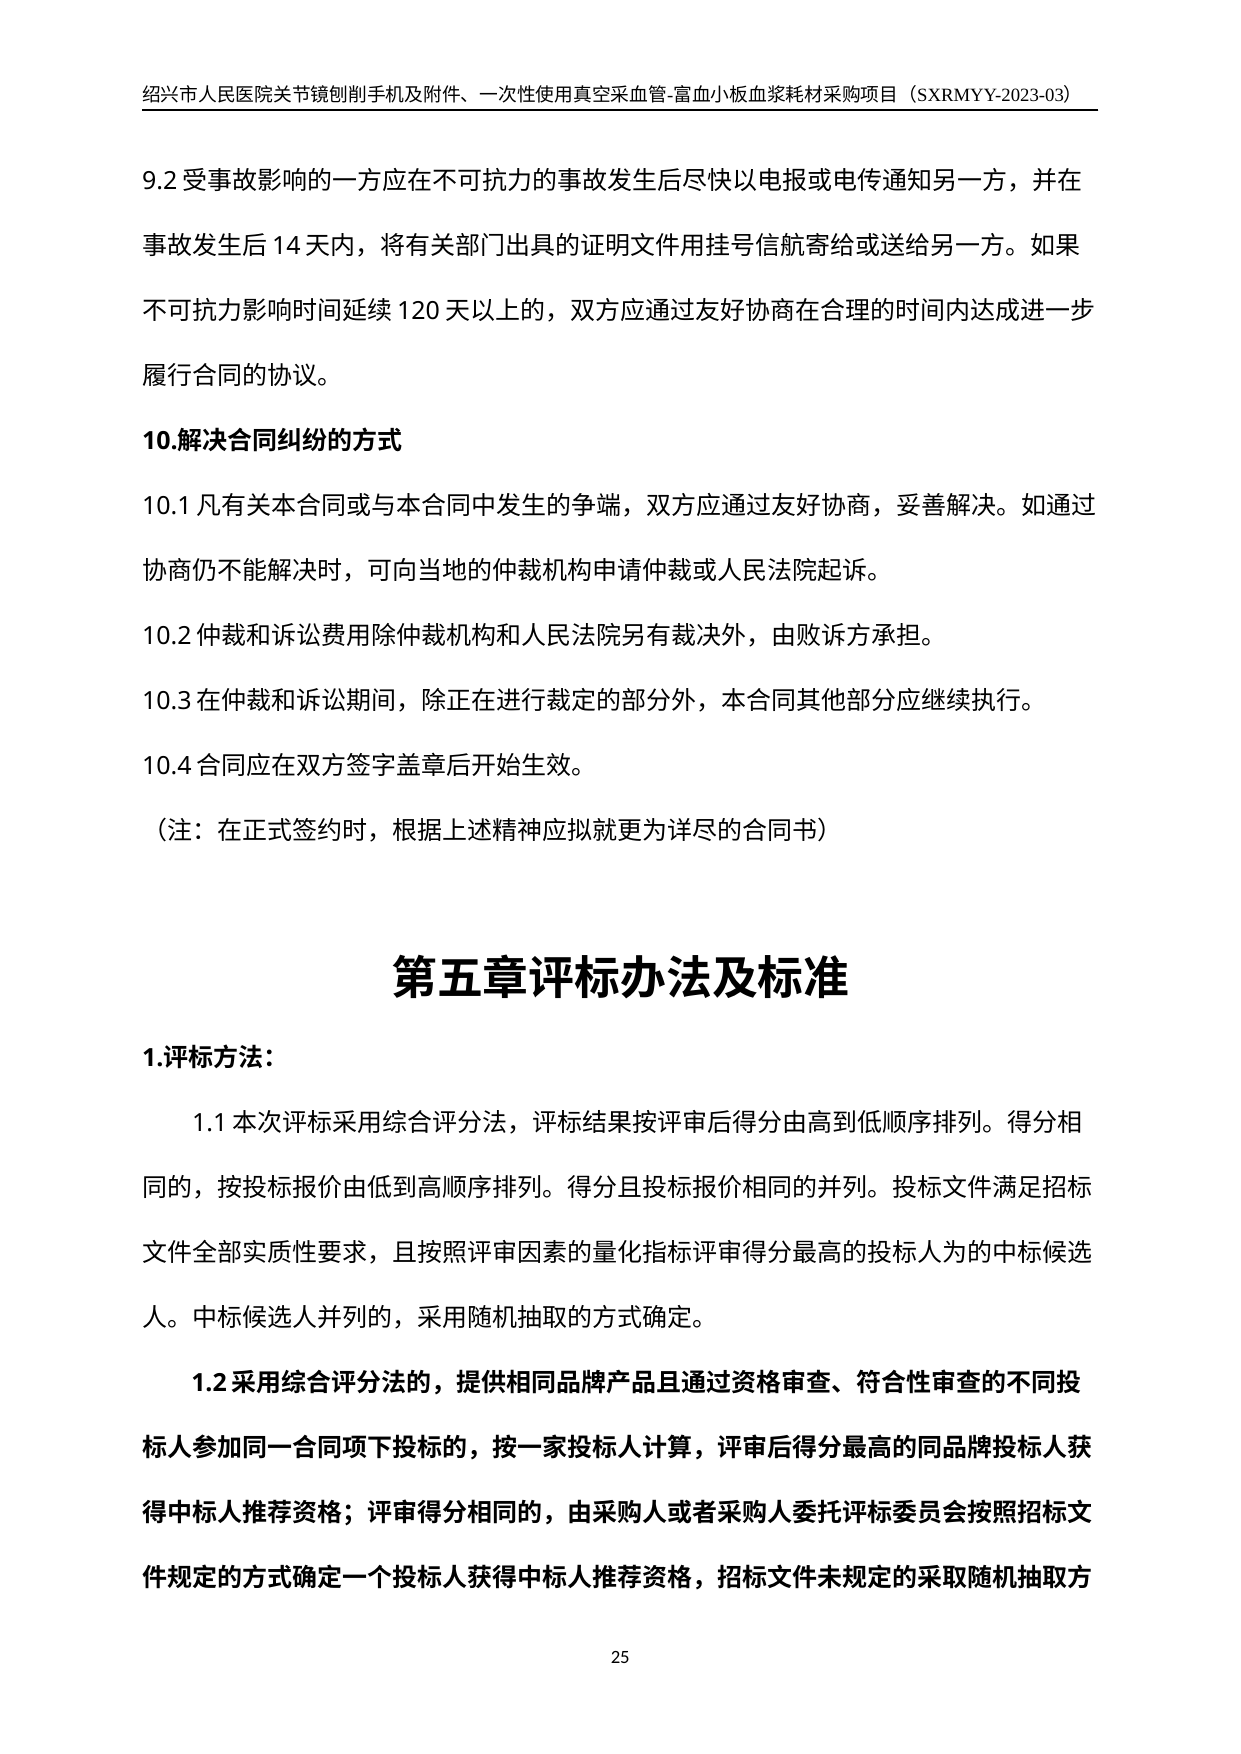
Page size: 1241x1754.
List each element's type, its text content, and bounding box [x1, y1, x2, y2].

text （注：在正式签约时，根据上述精神应拟就更为详尽的合同书） [142, 796, 1098, 861]
text 10.4合同应在双方签字盖章后开始生效。 [142, 731, 1098, 796]
text 1.1本次评标采用综合评分法，评标结果按评审后得分由高到低顺序排列。得分相同的，按投标报价由低到高顺序排列。得分且投标报价相同的并列。投标文件满足招标文件全部实质性要求，且按照评审因素的量化指标评审得分最高的投标人为的中标候选人。中标候选人并列的，采用随机抽取的方式确定。 [142, 1088, 1098, 1348]
text 第五章评标办法及标准 [142, 926, 1098, 1023]
list 10.3在仲裁和诉讼期间，除正在进行裁定的部分外，本合同其他部分应继续执行。 [142, 666, 1098, 731]
text 1.评标方法： [142, 1023, 1098, 1088]
text 10.解决合同纠纷的方式 [142, 406, 1098, 471]
list 9.2受事故影响的一方应在不可抗力的事故发生后尽快以电报或电传通知另一方，并在事故发生后14天内，将有关部门出具的证明文件用挂号信航寄给或送给另一方。如果不可抗力影响时间延续120天以上的，双方应通过友好协商在合理的时间内达成进一步履行合同的协议。 [142, 146, 1098, 406]
list 10.1凡有关本合同或与本合同中发生的争端，双方应通过友好协商，妥善解决。如通过协商仍不能解决时，可向当地的仲裁机构申请仲裁或人民法院起诉。 [142, 471, 1098, 601]
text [142, 1348, 1098, 1608]
list 10.2仲裁和诉讼费用除仲裁机构和人民法院另有裁决外，由败诉方承担。 [142, 601, 1098, 666]
